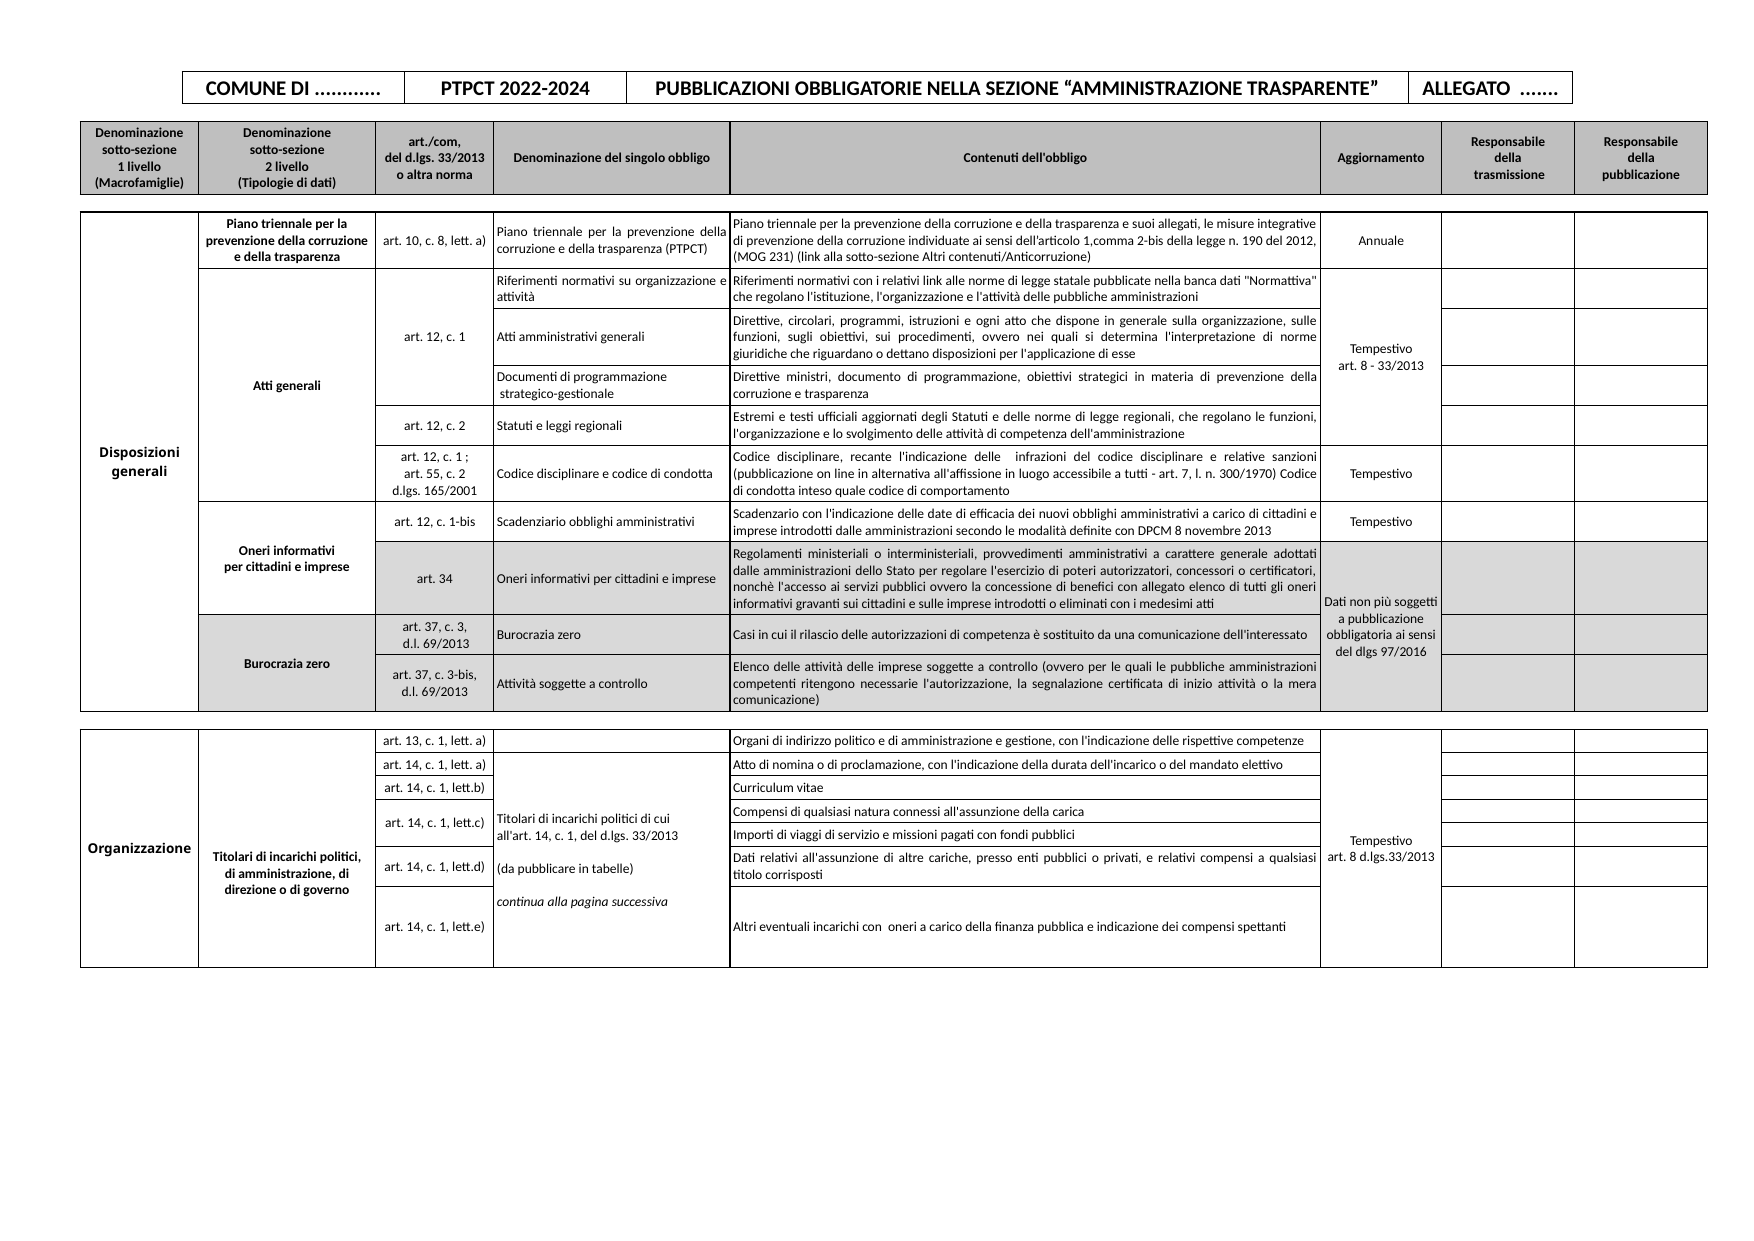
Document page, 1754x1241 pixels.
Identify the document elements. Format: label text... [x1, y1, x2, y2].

table_cell Elenco delle attività delle imprese soggette a controllo (ovvero per le quali le pubbliche amministrazioni competenti ritengono necessarie l'autorizzazione, la segnalazione certificata di inizio attività o la mera comunicazione) [731, 655, 1320, 711]
table_header [1442, 730, 1574, 752]
table_cell [1575, 366, 1707, 404]
table_cell [1442, 800, 1574, 822]
table_cell [1575, 847, 1707, 886]
table_cell Curriculum vitae [731, 776, 1320, 799]
table_cell [1575, 655, 1707, 711]
table_cell [1575, 542, 1707, 614]
table_cell [1442, 753, 1574, 775]
table_cell Direttive, circolari, programmi, istruzioni e ogni atto che dispone in generale sulla organizzazione, sulle funzioni, sugli obiettivi, sui procedimenti, ovvero nei quali si determina l'interpretazione di norme giuridiche che riguardano o dettano disposizioni per l'applicazione di esse [731, 309, 1320, 364]
table_cell Tempestivo [1321, 502, 1441, 541]
table_cell Burocrazia zero [494, 615, 729, 654]
table_cell [1575, 823, 1707, 846]
table_cell [1575, 800, 1707, 822]
table_cell Riferimenti normativi su organizzazione e attività [494, 269, 729, 308]
table_header [1575, 730, 1707, 752]
table_cell Atti amministrativi generali [494, 309, 729, 364]
table_cell [1442, 655, 1574, 711]
table_header Organizzazione [81, 730, 198, 967]
table_header Tempestivo art. 8 d.lgs.33/2013 [1321, 730, 1441, 967]
table_header [1442, 213, 1574, 268]
table_cell [1442, 823, 1574, 846]
table_cell [1575, 269, 1707, 308]
table_cell [1575, 753, 1707, 775]
table_cell [1575, 446, 1707, 501]
table_header art. 10, c. 8, lett. a) [376, 213, 493, 268]
table_cell Oneri informativi per cittadini e imprese [494, 542, 729, 614]
table_cell art. 34 [376, 542, 493, 614]
table_header [494, 730, 729, 752]
table_cell Scadenziario obblighi amministrativi [494, 502, 729, 541]
table_cell [1575, 887, 1707, 967]
table_cell Scadenzario con l'indicazione delle date di efficacia dei nuovi obblighi amministrativi a carico di cittadini e imprese introdotti dalle amministrazioni secondo le modalità definite con DPCM 8 novembre 2013 [731, 502, 1320, 541]
table_cell [1442, 309, 1574, 364]
table_cell [1442, 502, 1574, 541]
table_cell [1442, 615, 1574, 654]
table_cell Titolari di incarichi politici di cui all'art. 14, c. 1, del d.lgs. 33/2013 (da pubblicare in tabelle) continua alla pagina successiva [494, 753, 729, 967]
table_cell Codice disciplinare, recante l'indicazione delle infrazioni del codice disciplinare e relative sanzioni (pubblicazione on line in alternativa all'affissione in luogo accessibile a tutti - art. 7, l. n. 300/1970) Codice di condotta inteso quale codice di comportamento [731, 446, 1320, 501]
table_cell [1442, 847, 1574, 886]
table_cell art. 14, c. 1, lett.e) [376, 887, 493, 967]
table_cell art. 12, c. 1-bis [376, 502, 493, 541]
table_cell [1442, 366, 1574, 404]
table_header Piano triennale per la prevenzione della corruzione e della trasparenza [199, 213, 375, 268]
table_cell Tempestivo art. 8 - 33/2013 [1321, 269, 1441, 444]
table_cell Estremi e testi ufficiali aggiornati degli Statuti e delle norme di legge regionali, che regolano le funzioni, l'organizzazione e lo svolgimento delle attività di competenza dell'amministrazione [731, 406, 1320, 444]
table_cell [1442, 776, 1574, 799]
table_cell [1575, 776, 1707, 799]
table_cell Dati relativi all'assunzione di altre cariche, presso enti pubblici o privati, e relativi compensi a qualsiasi titolo corrisposti [731, 847, 1320, 886]
table_cell Codice disciplinare e codice di condotta [494, 446, 729, 501]
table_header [199, 730, 375, 967]
table_cell art. 37, c. 3-bis, d.l. 69/2013 [376, 655, 493, 711]
table_cell [1442, 887, 1574, 967]
table_header Organi di indirizzo politico e di amministrazione e gestione, con l'indicazione delle rispettive competenze [731, 730, 1320, 752]
table_header art. 13, c. 1, lett. a) [376, 730, 493, 752]
table_cell Atto di nomina o di proclamazione, con l'indicazione della durata dell'incarico o del mandato elettivo [731, 753, 1320, 775]
table_header Annuale [1321, 213, 1441, 268]
table_cell art. 12, c. 1 [376, 269, 493, 404]
table_cell Riferimenti normativi con i relativi link alle norme di legge statale pubblicate nella banca dati "Normattiva" che regolano l'istituzione, l'organizzazione e l'attività delle pubbliche amministrazioni [731, 269, 1320, 308]
table_cell Burocrazia zero [199, 615, 375, 711]
table_cell Statuti e leggi regionali [494, 406, 729, 444]
table_header Piano triennale per la prevenzione della corruzione e della trasparenza (PTPCT) [494, 213, 729, 268]
table_cell [1575, 309, 1707, 364]
table_cell Altri eventuali incarichi con oneri a carico della finanza pubblica e indicazione dei compensi spettanti [731, 887, 1320, 967]
table_header [1575, 213, 1707, 268]
table_cell art. 14, c. 1, lett.d) [376, 847, 493, 886]
table_cell [1442, 542, 1574, 614]
table_cell Tempestivo [1321, 446, 1441, 501]
table_cell Dati non più soggetti a pubblicazione obbligatoria ai sensi del dlgs 97/2016 [1321, 542, 1441, 711]
table_cell Oneri informativi per cittadini e imprese [199, 502, 375, 614]
table_header Disposizioni generali [81, 213, 198, 711]
table_cell [1575, 615, 1707, 654]
table_cell [1442, 406, 1574, 444]
table_cell art. 14, c. 1, lett.c) [376, 800, 493, 846]
table_cell [1442, 446, 1574, 501]
table_cell art. 37, c. 3, d.l. 69/2013 [376, 615, 493, 654]
table_header Piano triennale per la prevenzione della corruzione e della trasparenza e suoi allegati, le misure integrative di prevenzione della corruzione individuate ai sensi dell’articolo 1,comma 2-bis della legge n. 190 del 2012, (MOG 231) (link alla sotto-sezione Altri contenuti/Anticorruzione) [731, 213, 1320, 268]
table_cell Compensi di qualsiasi natura connessi all'assunzione della carica [731, 800, 1320, 822]
table_cell [1575, 502, 1707, 541]
table_cell Importi di viaggi di servizio e missioni pagati con fondi pubblici [731, 823, 1320, 846]
table_cell art. 14, c. 1, lett. a) [376, 753, 493, 775]
table_cell Atti generali [199, 269, 375, 501]
table_cell Documenti di programmazione strategico-gestionale [494, 366, 729, 404]
table_cell art. 14, c. 1, lett.b) [376, 776, 493, 799]
table_cell [1442, 269, 1574, 308]
table_cell Direttive ministri, documento di programmazione, obiettivi strategici in materia di prevenzione della corruzione e trasparenza [731, 366, 1320, 404]
table_cell art. 12, c. 2 [376, 406, 493, 444]
table_cell Regolamenti ministeriali o interministeriali, provvedimenti amministrativi a carattere generale adottati dalle amministrazioni dello Stato per regolare l'esercizio di poteri autorizzatori, concessori o certificatori, nonchè l'accesso ai servizi pubblici ovvero la concessione di benefici con allegato elenco di tutti gli oneri informativi gravanti sui cittadini e sulle imprese introdotti o eliminati con i medesimi atti [731, 542, 1320, 614]
table_cell Casi in cui il rilascio delle autorizzazioni di competenza è sostituito da una comunicazione dell'interessato [731, 615, 1320, 654]
table_cell [1575, 406, 1707, 444]
table_cell Attività soggette a controllo [494, 655, 729, 711]
table_cell art. 12, c. 1 ; art. 55, c. 2 d.lgs. 165/2001 [376, 446, 493, 501]
